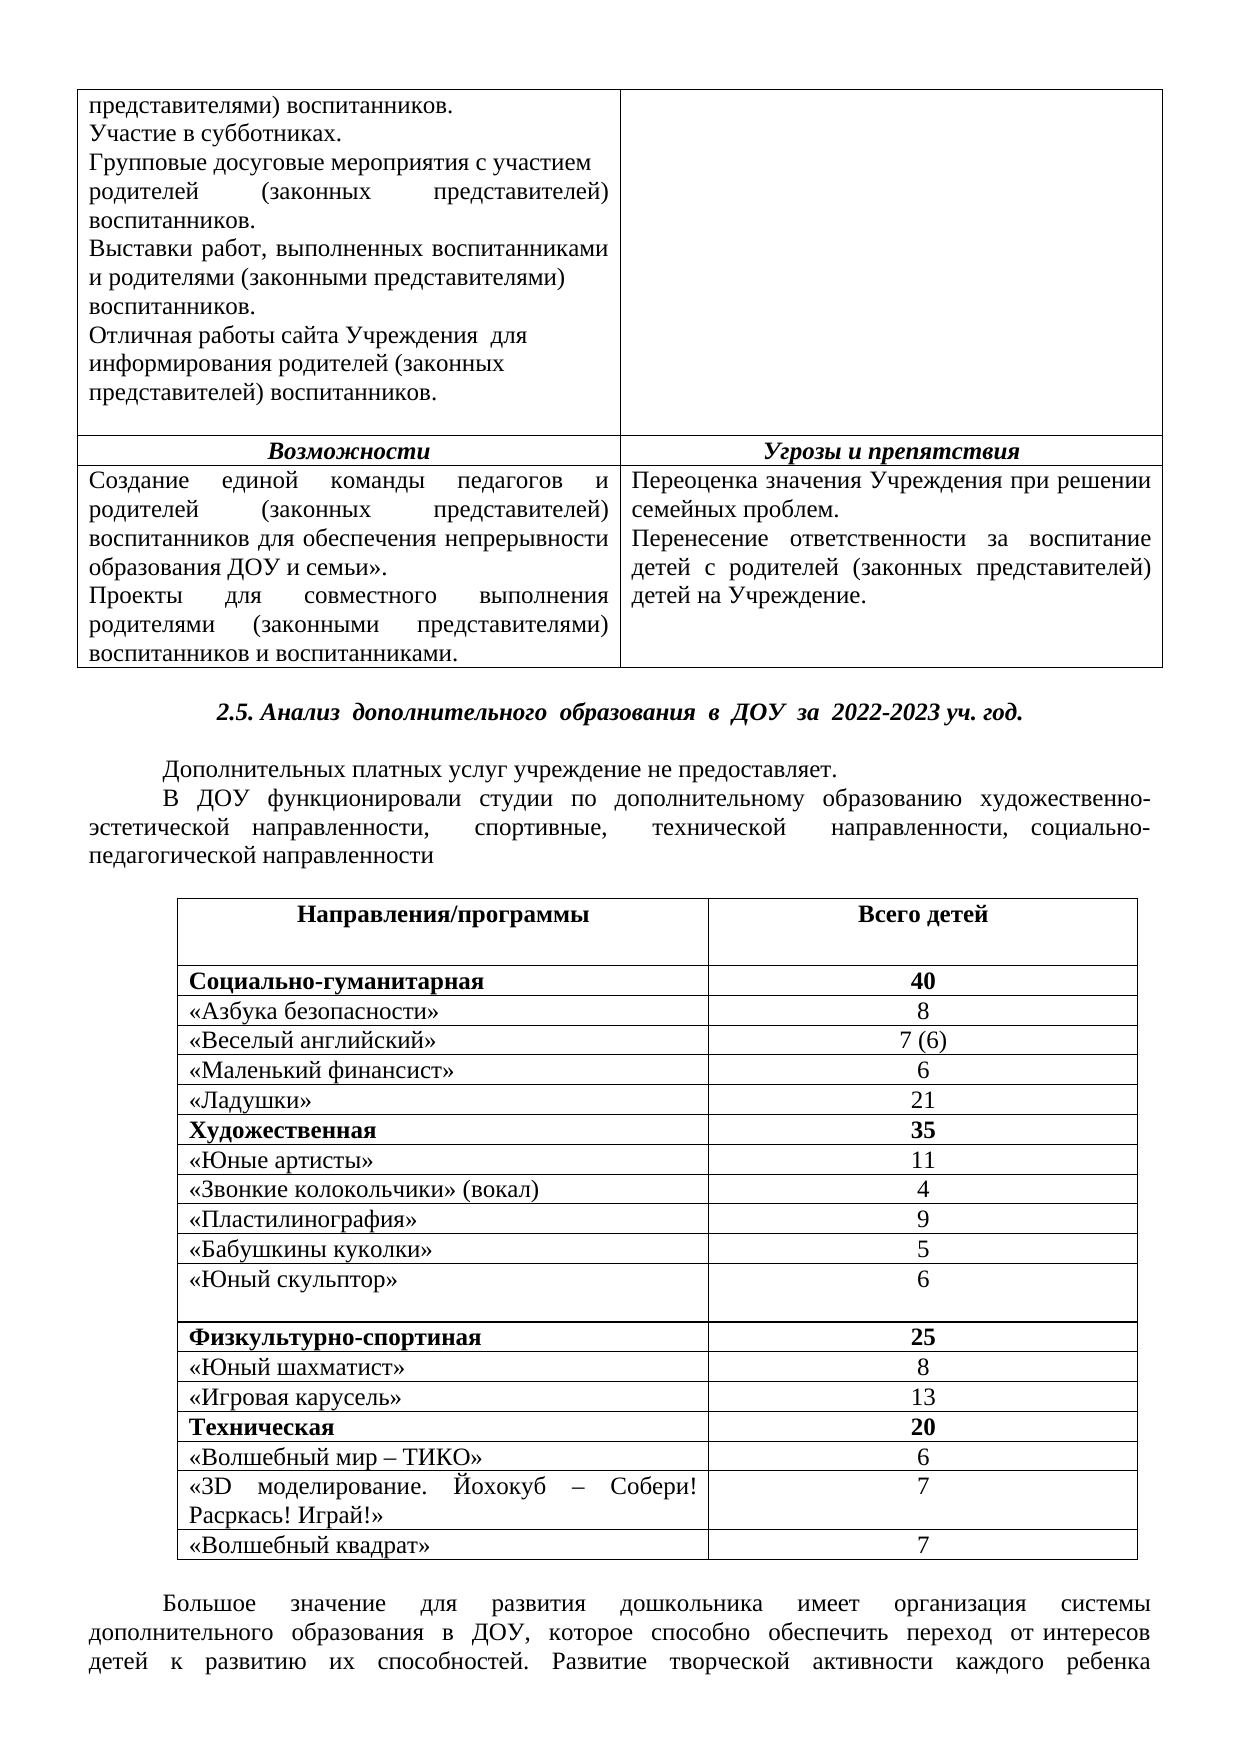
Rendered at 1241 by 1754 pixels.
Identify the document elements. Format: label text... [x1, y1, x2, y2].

table_cell «Ладушки» [178, 1085, 708, 1114]
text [89, 1588, 1152, 1675]
table_cell «Звонкие колокольчики» (вокал) [178, 1175, 708, 1203]
table_cell 8 [709, 996, 1137, 1024]
table_header Всего детей [709, 899, 1137, 965]
table_cell 7 (6) [709, 1026, 1137, 1054]
table_cell «3D моделирование. Йохокуб – Собери! Расркась! Играй!» [178, 1471, 708, 1529]
table_cell «Волшебный мир – ТИКО» [178, 1442, 708, 1470]
table_cell 9 [709, 1204, 1137, 1233]
table_cell «Веселый английский» [178, 1026, 708, 1054]
table_cell «Пластилинография» [178, 1204, 708, 1233]
table_cell 35 [709, 1115, 1137, 1144]
table_header Направления/программы [178, 899, 708, 965]
table_cell «Волшебный квадрат» [178, 1530, 708, 1559]
table_cell 6 [709, 1055, 1137, 1084]
table_cell «Юный скульптор» [178, 1264, 708, 1321]
table_cell «Бабушкины куколки» [178, 1234, 708, 1263]
table_cell 25 [709, 1323, 1137, 1351]
table_cell «Маленький финансист» [178, 1055, 708, 1084]
table_cell Создание единой команды педагогов и родителей (законных представителей) воспитанников для обеспечения непрерывности образования ДОУ и семьи». Проекты для совместного выполнения родителями (законными представителями) воспитанников и воспитанниками. [78, 466, 620, 667]
table_cell 5 [709, 1234, 1137, 1263]
table_cell 6 [709, 1264, 1137, 1321]
table_cell Переоценка значения Учреждения при решении семейных проблем. Перенесение ответственности за воспитание детей с родителей (законных представителей) детей на Учреждение. [621, 466, 1162, 667]
table_cell 6 [709, 1442, 1137, 1470]
table_cell Угрозы и препятствия [621, 436, 1162, 464]
table_cell 8 [709, 1352, 1137, 1381]
table_cell 4 [709, 1175, 1137, 1203]
table_cell 40 [709, 966, 1137, 995]
table_cell «Юный шахматист» [178, 1352, 708, 1381]
table_cell «Юные артисты» [178, 1145, 708, 1173]
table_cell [621, 90, 1162, 435]
table_cell 11 [709, 1145, 1137, 1173]
table_cell Возможности [78, 436, 620, 464]
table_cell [78, 90, 620, 435]
table_cell Физкультурно-спортиная [178, 1323, 708, 1351]
list В ДОУ функционировали студии по дополнительному образованию художественно-эстетической направленности, спортивные, технической направленности, социально-педагогической направленности [89, 783, 1152, 869]
text 2.5. Анализ дополнительного образования в ДОУ за 2022-2023 уч. год. [89, 697, 1152, 725]
table_cell 21 [709, 1085, 1137, 1114]
table_cell «Игровая карусель» [178, 1382, 708, 1411]
table_cell Художественная [178, 1115, 708, 1144]
table_cell Социально-гуманитарная [178, 966, 708, 995]
table_cell «Азбука безопасности» [178, 996, 708, 1024]
table_cell Техническая [178, 1412, 708, 1441]
table_cell 13 [709, 1382, 1137, 1411]
list Дополнительных платных услуг учреждение не предоставляет. [89, 754, 1152, 783]
table_cell 20 [709, 1412, 1137, 1441]
table_cell 7 [709, 1471, 1137, 1529]
table_cell 7 [709, 1530, 1137, 1559]
